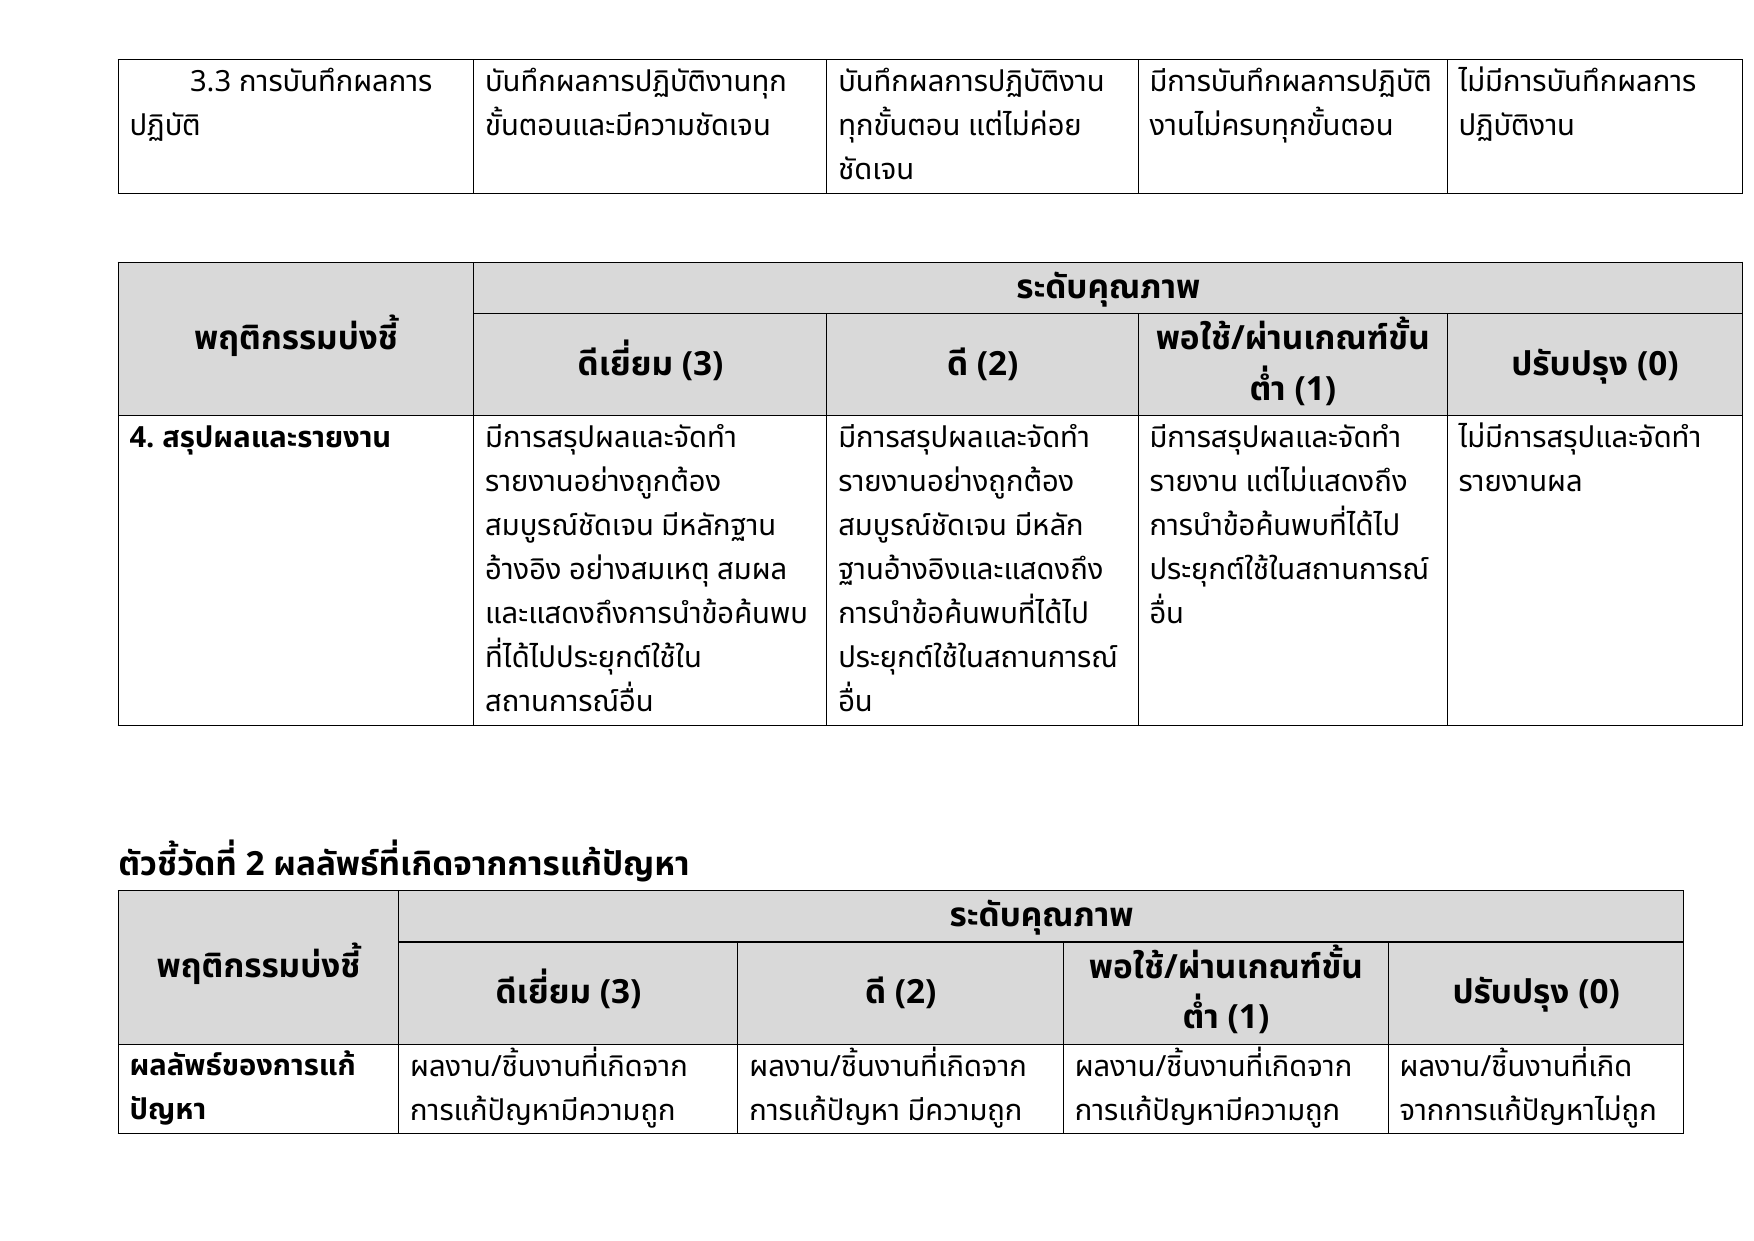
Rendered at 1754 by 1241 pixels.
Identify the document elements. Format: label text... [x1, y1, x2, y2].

table_cell พอใช้/ผ่านเกณฑ์ขั้นต่ำ (1) [1064, 943, 1388, 1044]
table_cell มีการสรุปผลและจัดทำรายงาน แต่ไม่แสดงถึงการนำข้อค้นพบที่ได้ไปประยุกต์ใช้ในสถานการณ์อื่น [1139, 416, 1447, 725]
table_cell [399, 1045, 737, 1133]
table_cell ปรับปรุง (0) [1448, 314, 1742, 415]
table_cell ดี (2) [738, 943, 1063, 1044]
table_cell มีการสรุปผลและจัดทำรายงานอย่างถูกต้อง สมบูรณ์ชัดเจน มีหลักฐานอ้างอิง อย่างสมเหตุ สมผลและแสดงถึงการนำข้อค้นพบที่ได้ไปประยุกต์ใช้ในสถานการณ์อื่น [474, 416, 826, 725]
table_header ระดับคุณภาพ [399, 891, 1683, 941]
table_cell ไม่มีการสรุปและจัดทำรายงานผล [1448, 416, 1742, 725]
table_cell ไม่มีการบันทึกผลการปฏิบัติงาน [1448, 60, 1742, 192]
table_cell บันทึกผลการปฏิบัติงานทุกขั้นตอน แต่ไม่ค่อยชัดเจน [827, 60, 1138, 192]
table_header พฤติกรรมบ่งชี้ [119, 891, 398, 1044]
table_cell 4. สรุปผลและรายงาน [119, 416, 473, 725]
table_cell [1389, 1045, 1683, 1133]
table_cell 3.3 การบันทึกผลการปฏิบัติ [119, 60, 473, 192]
table_cell มีการบันทึกผลการปฏิบัติงานไม่ครบทุกขั้นตอน [1139, 60, 1447, 192]
table_cell พอใช้/ผ่านเกณฑ์ขั้นต่ำ (1) [1139, 314, 1447, 415]
table_cell ดีเยี่ยม (3) [474, 314, 826, 415]
table_header พฤติกรรมบ่งชี้ [119, 263, 473, 415]
table_cell ปรับปรุง (0) [1389, 943, 1683, 1044]
table_header ระดับคุณภาพ [474, 263, 1742, 313]
text ตัวชี้วัดที่ 2 ผลลัพธ์ที่เกิดจากการแก้ปัญหา [118, 839, 1695, 890]
table_cell ดีเยี่ยม (3) [399, 943, 737, 1044]
table_cell มีการสรุปผลและจัดทำรายงานอย่างถูกต้อง สมบูรณ์ชัดเจน มีหลักฐานอ้างอิงและแสดงถึงการนำข้อค้นพบที่ได้ไปประยุกต์ใช้ในสถานการณ์อื่น [827, 416, 1138, 725]
table_cell บันทึกผลการปฏิบัติงานทุกขั้นตอนและมีความชัดเจน [474, 60, 826, 192]
table_cell ดี (2) [827, 314, 1138, 415]
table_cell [738, 1045, 1063, 1133]
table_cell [119, 1045, 398, 1133]
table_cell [1064, 1045, 1388, 1133]
